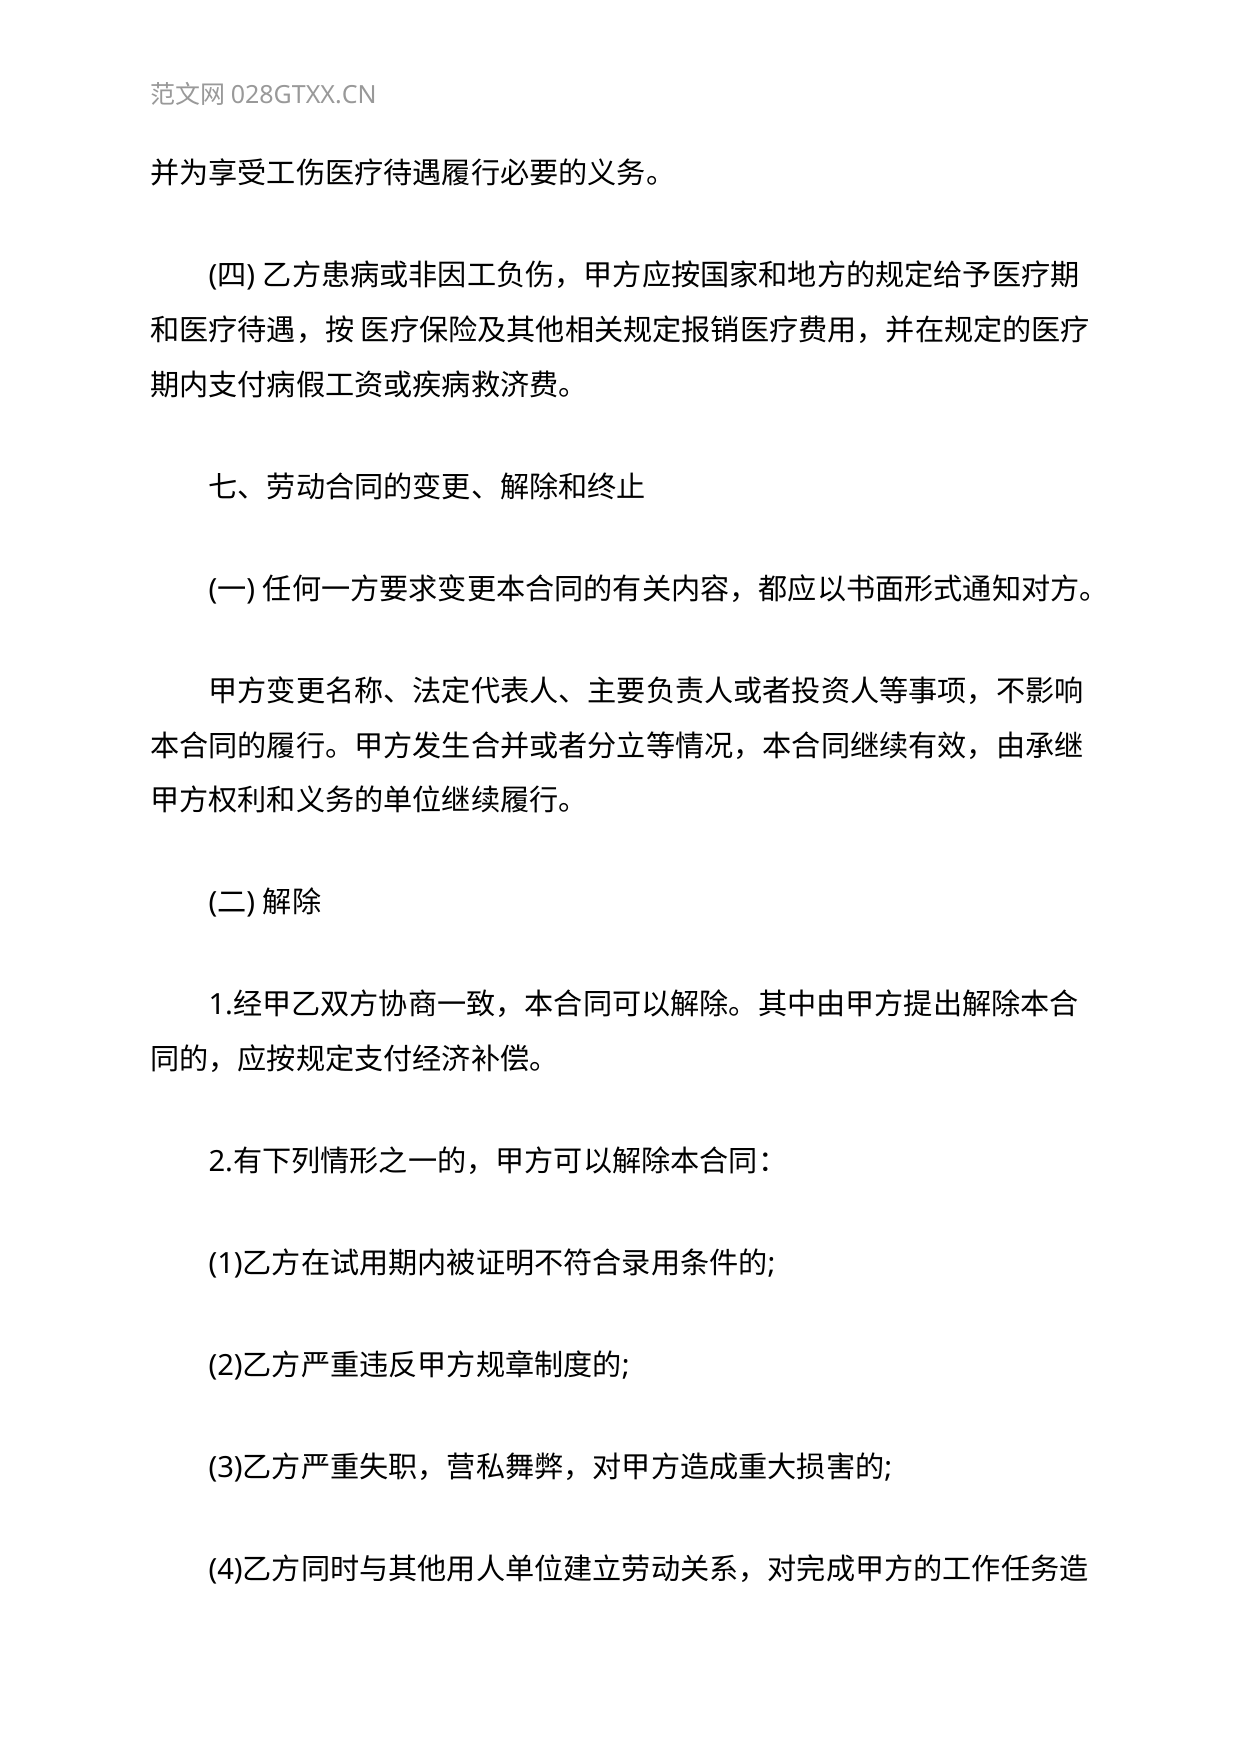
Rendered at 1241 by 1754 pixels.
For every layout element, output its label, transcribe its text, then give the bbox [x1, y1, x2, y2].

text (一) 任何一方要求变更本合同的有关内容，都应以书面形式通知对方。 [150, 565, 1090, 608]
text 2.有下列情形之一的，甲方可以解除本合同： [150, 1137, 1090, 1180]
text 甲方变更名称、法定代表人、主要负责人或者投资人等事项，不影响本合同的履行。甲方发生合并或者分立等情况，本合同继续有效，由承继甲方权利和义务的单位继续履行。 [150, 667, 1090, 819]
text (3)乙方严重失职，营私舞弊，对甲方造成重大损害的; [150, 1443, 1090, 1486]
text (二) 解除 [150, 879, 1090, 921]
text 1.经甲乙双方协商一致，本合同可以解除。其中由甲方提出解除本合同的，应按规定支付经济补偿。 [150, 981, 1090, 1078]
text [150, 1545, 1090, 1588]
text (四) 乙方患病或非因工负伤，甲方应按国家和地方的规定给予医疗期和医疗待遇，按 医疗保险及其他相关规定报销医疗费用，并在规定的医疗期内支付病假工资或疾病救济费。 [150, 252, 1090, 404]
text 七、劳动合同的变更、解除和终止 [150, 463, 1090, 506]
text (1)乙方在试用期内被证明不符合录用条件的; [150, 1239, 1090, 1282]
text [150, 150, 1090, 192]
text (2)乙方严重违反甲方规章制度的; [150, 1341, 1090, 1384]
